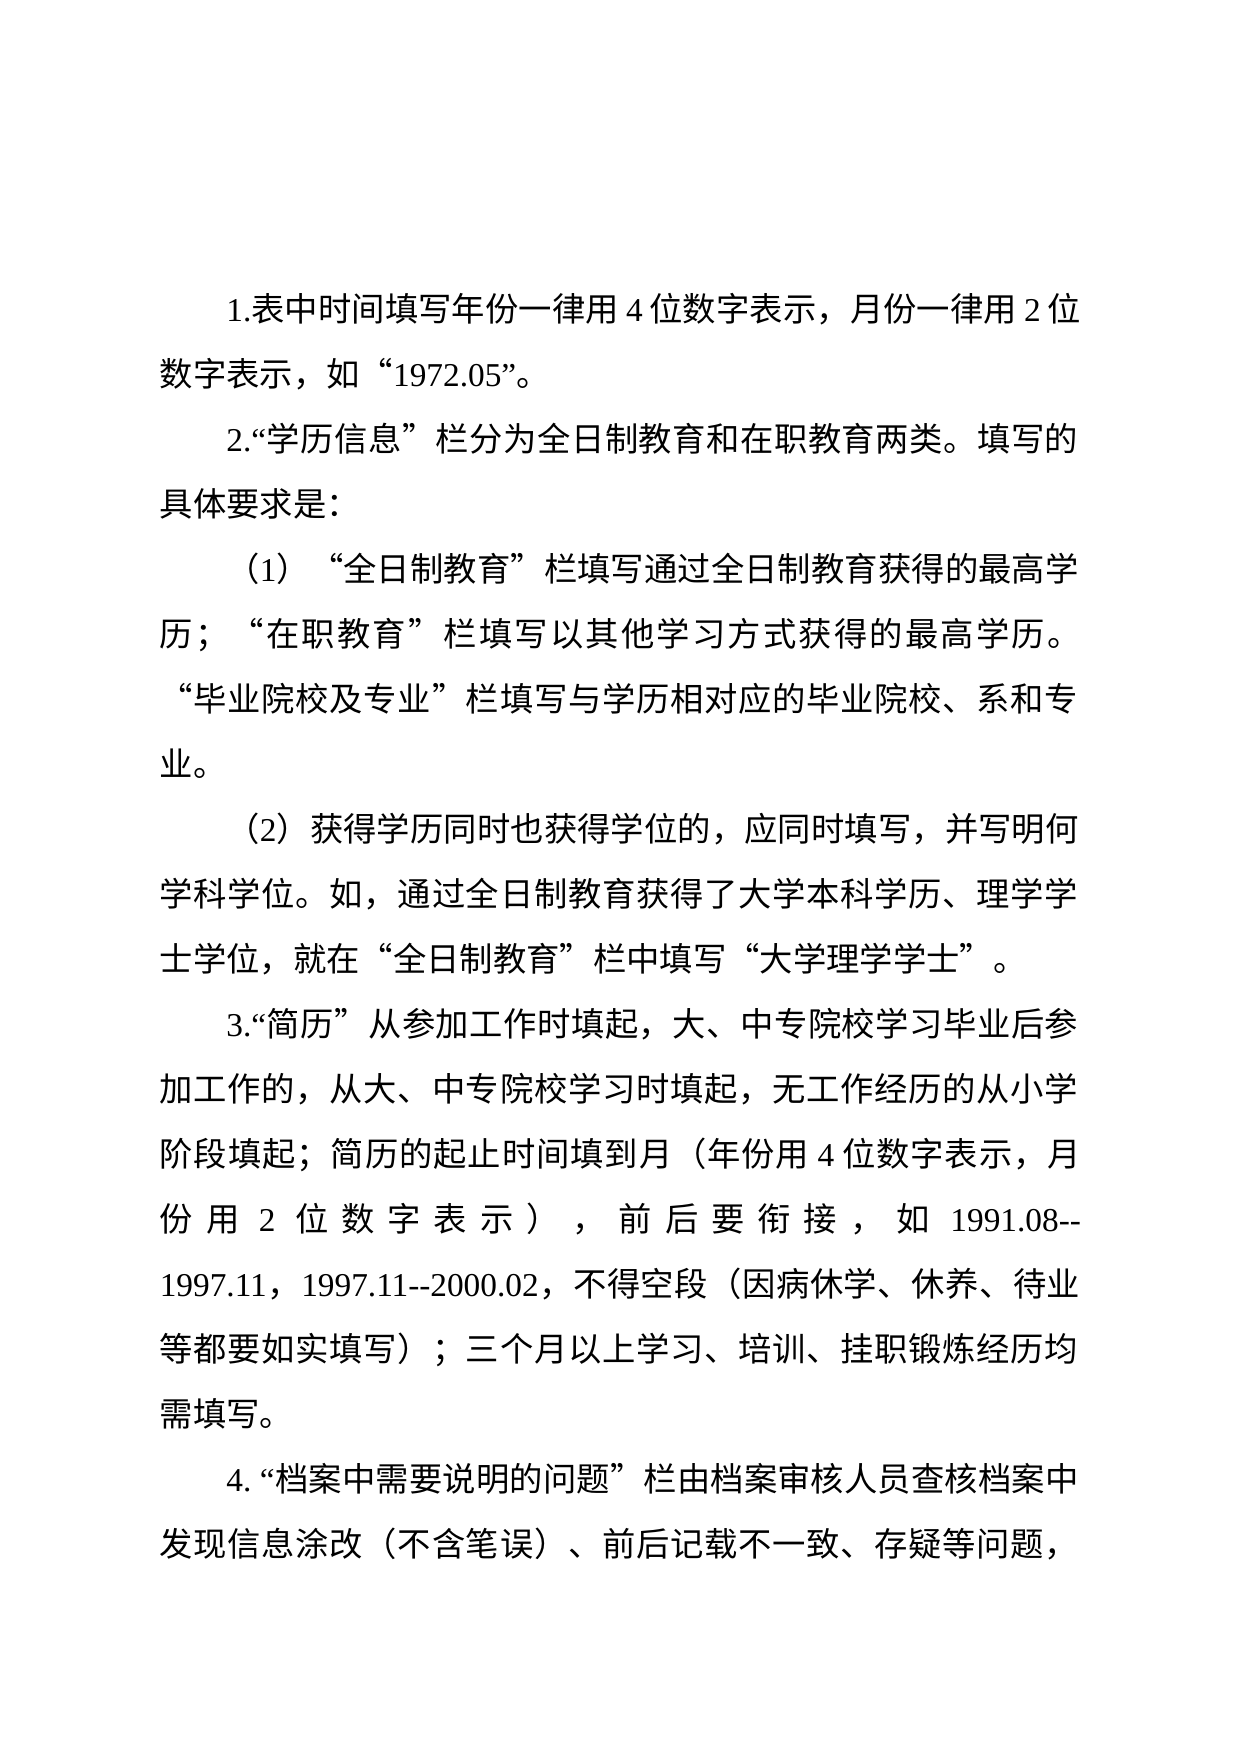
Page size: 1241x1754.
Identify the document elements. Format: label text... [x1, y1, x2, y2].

text 2.“学历信息”栏分为全日制教育和在职教育两类。填写的具体要求是： [159, 404, 1081, 534]
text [159, 1444, 1081, 1574]
text （1）“全日制教育”栏填写通过全日制教育获得的最高学历；“在职教育”栏填写以其他学习方式获得的最高学历。“毕业院校及专业”栏填写与学历相对应的毕业院校、系和专业。 [159, 534, 1081, 794]
text （2）获得学历同时也获得学位的，应同时填写，并写明何学科学位。如，通过全日制教育获得了大学本科学历、理学学士学位，就在“全日制教育”栏中填写“大学理学学士”。 [159, 794, 1081, 989]
text 3.“简历”从参加工作时填起，大、中专院校学习毕业后参加工作的，从大、中专院校学习时填起，无工作经历的从小学阶段填起；简历的起止时间填到月（年份用4位数字表示，月份用2位数字表示），前后要衔接，如1991.08--1997.11，1997.11--2000.02，不得空段（因病休学、休养、待业等都要如实填写）；三个月以上学习、培训、挂职锻炼经历均需填写。 [159, 989, 1081, 1444]
text 1.表中时间填写年份一律用4位数字表示，月份一律用2位数字表示，如“1972.05”。 [159, 274, 1081, 404]
